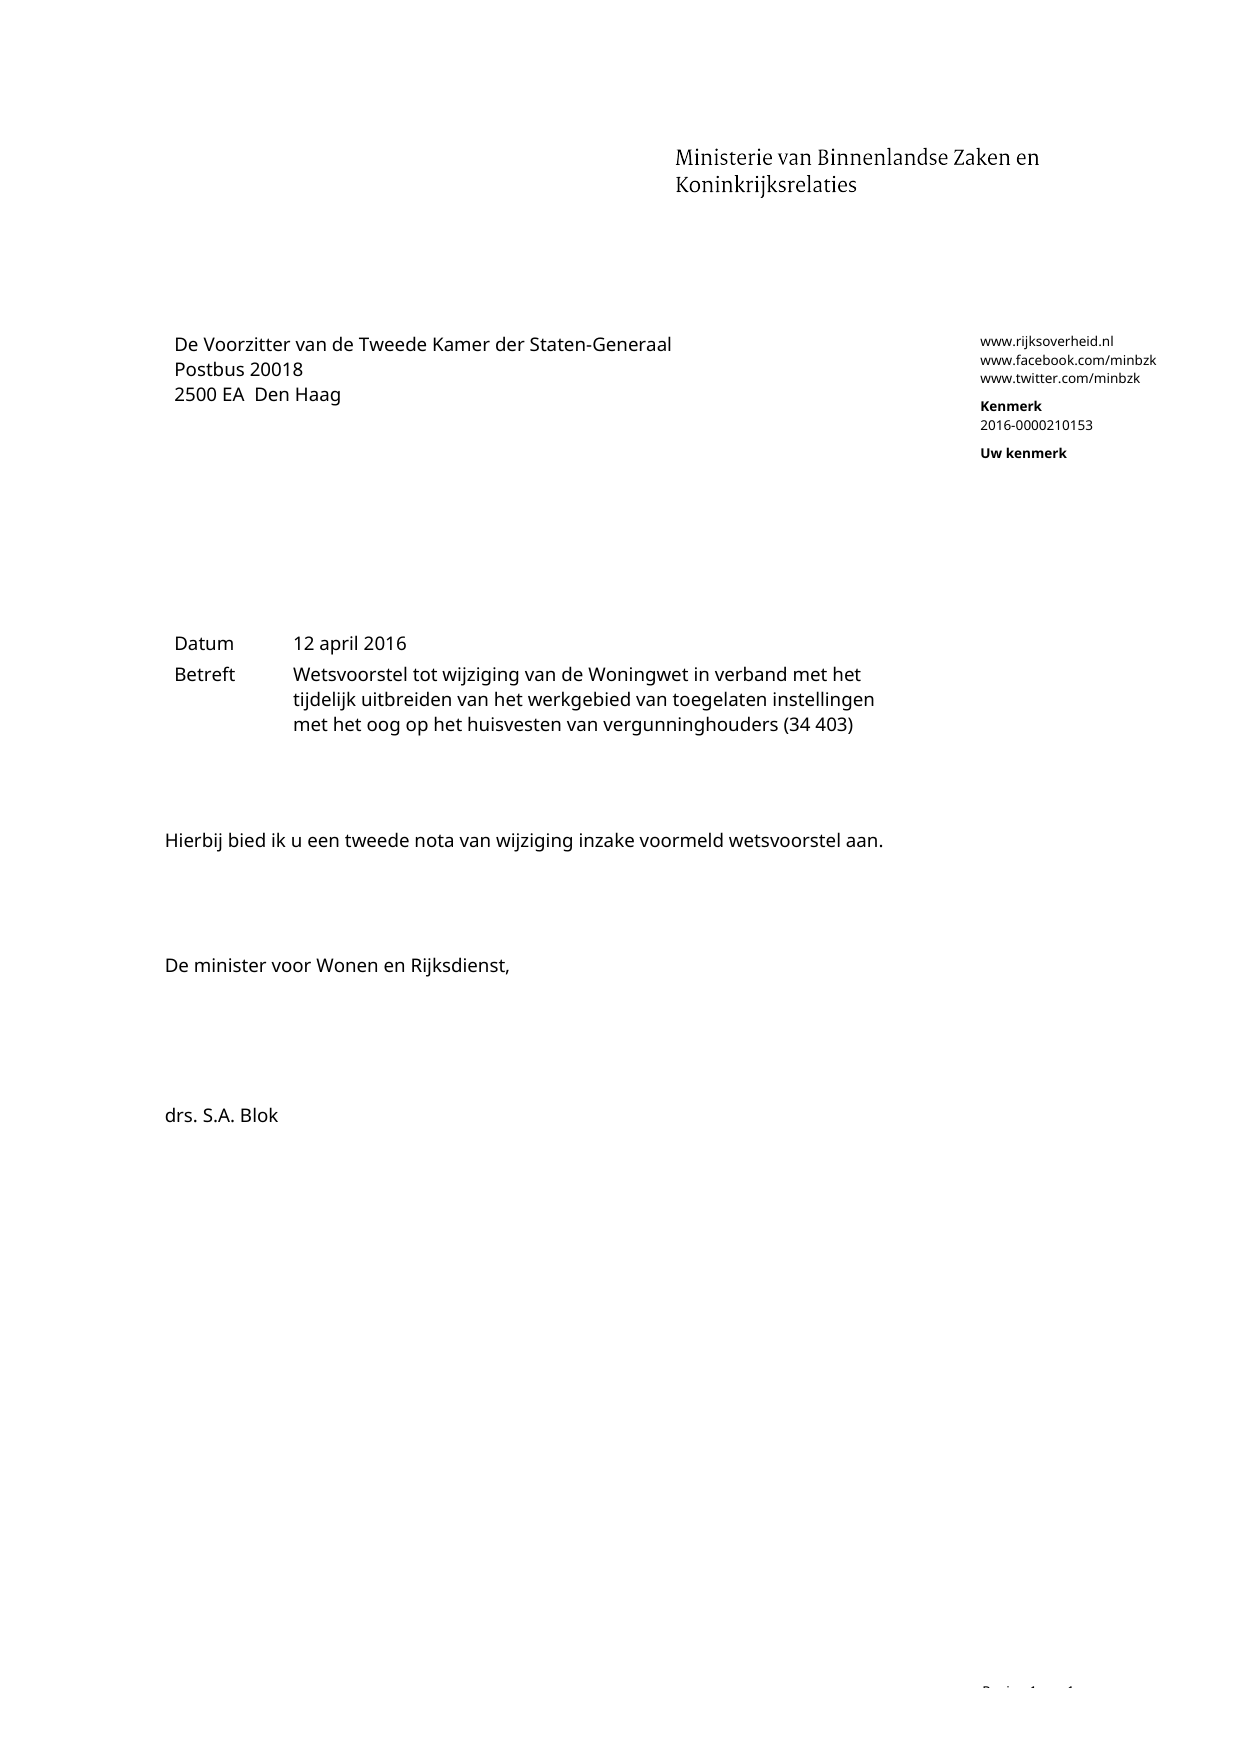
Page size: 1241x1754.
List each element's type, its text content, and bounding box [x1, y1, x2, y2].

text De minister voor Wonen en Rijksdienst, [164, 952, 946, 977]
picture [658, 0, 1043, 260]
text drs. S.A. Blok [164, 1102, 946, 1127]
text Hierbij bied ik u een tweede nota van wijziging inzake voormeld wetsvoorstel aan. [164, 827, 946, 852]
